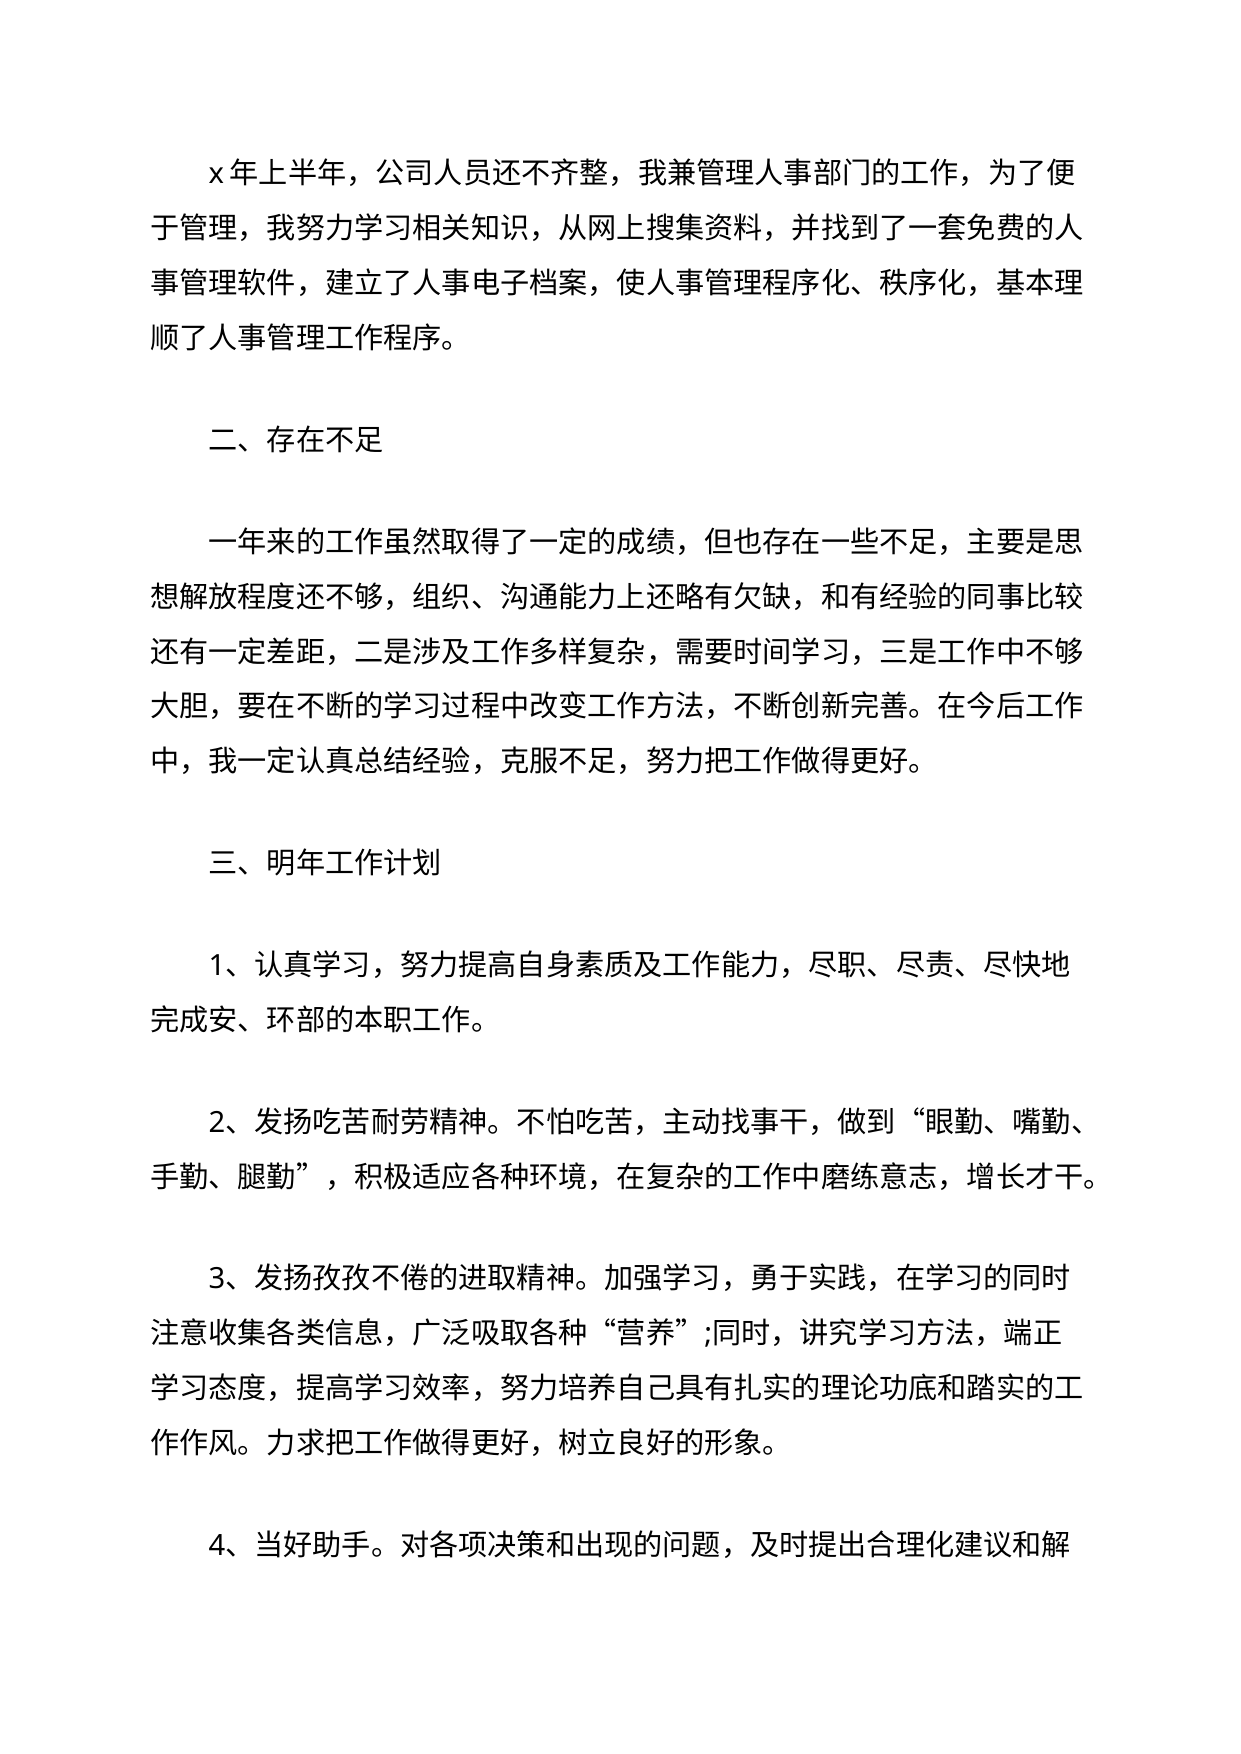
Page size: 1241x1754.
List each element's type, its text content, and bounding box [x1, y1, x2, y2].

text 三、明年工作计划 [150, 840, 1090, 882]
text 1、认真学习，努力提高自身素质及工作能力，尽职、尽责、尽快地完成安、环部的本职工作。 [150, 941, 1090, 1039]
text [150, 1522, 1090, 1564]
text 2、发扬吃苦耐劳精神。不怕吃苦，主动找事干，做到“眼勤、嘴勤、手勤、腿勤”，积极适应各种环境，在复杂的工作中磨练意志，增长才干。 [150, 1098, 1090, 1196]
text 二、存在不足 [150, 417, 1090, 459]
text 3、发扬孜孜不倦的进取精神。加强学习，勇于实践，在学习的同时注意收集各类信息，广泛吸取各种“营养”;同时，讲究学习方法，端正学习态度，提高学习效率，努力培养自己具有扎实的理论功底和踏实的工作作风。力求把工作做得更好，树立良好的形象。 [150, 1255, 1090, 1462]
text 一年来的工作虽然取得了一定的成绩，但也存在一些不足，主要是思想解放程度还不够，组织、沟通能力上还略有欠缺，和有经验的同事比较还有一定差距，二是涉及工作多样复杂，需要时间学习，三是工作中不够大胆，要在不断的学习过程中改变工作方法，不断创新完善。在今后工作中，我一定认真总结经验，克服不足，努力把工作做得更好。 [150, 518, 1090, 780]
text x年上半年，公司人员还不齐整，我兼管理人事部门的工作，为了便于管理，我努力学习相关知识，从网上搜集资料，并找到了一套免费的人事管理软件，建立了人事电子档案，使人事管理程序化、秩序化，基本理顺了人事管理工作程序。 [150, 150, 1090, 357]
